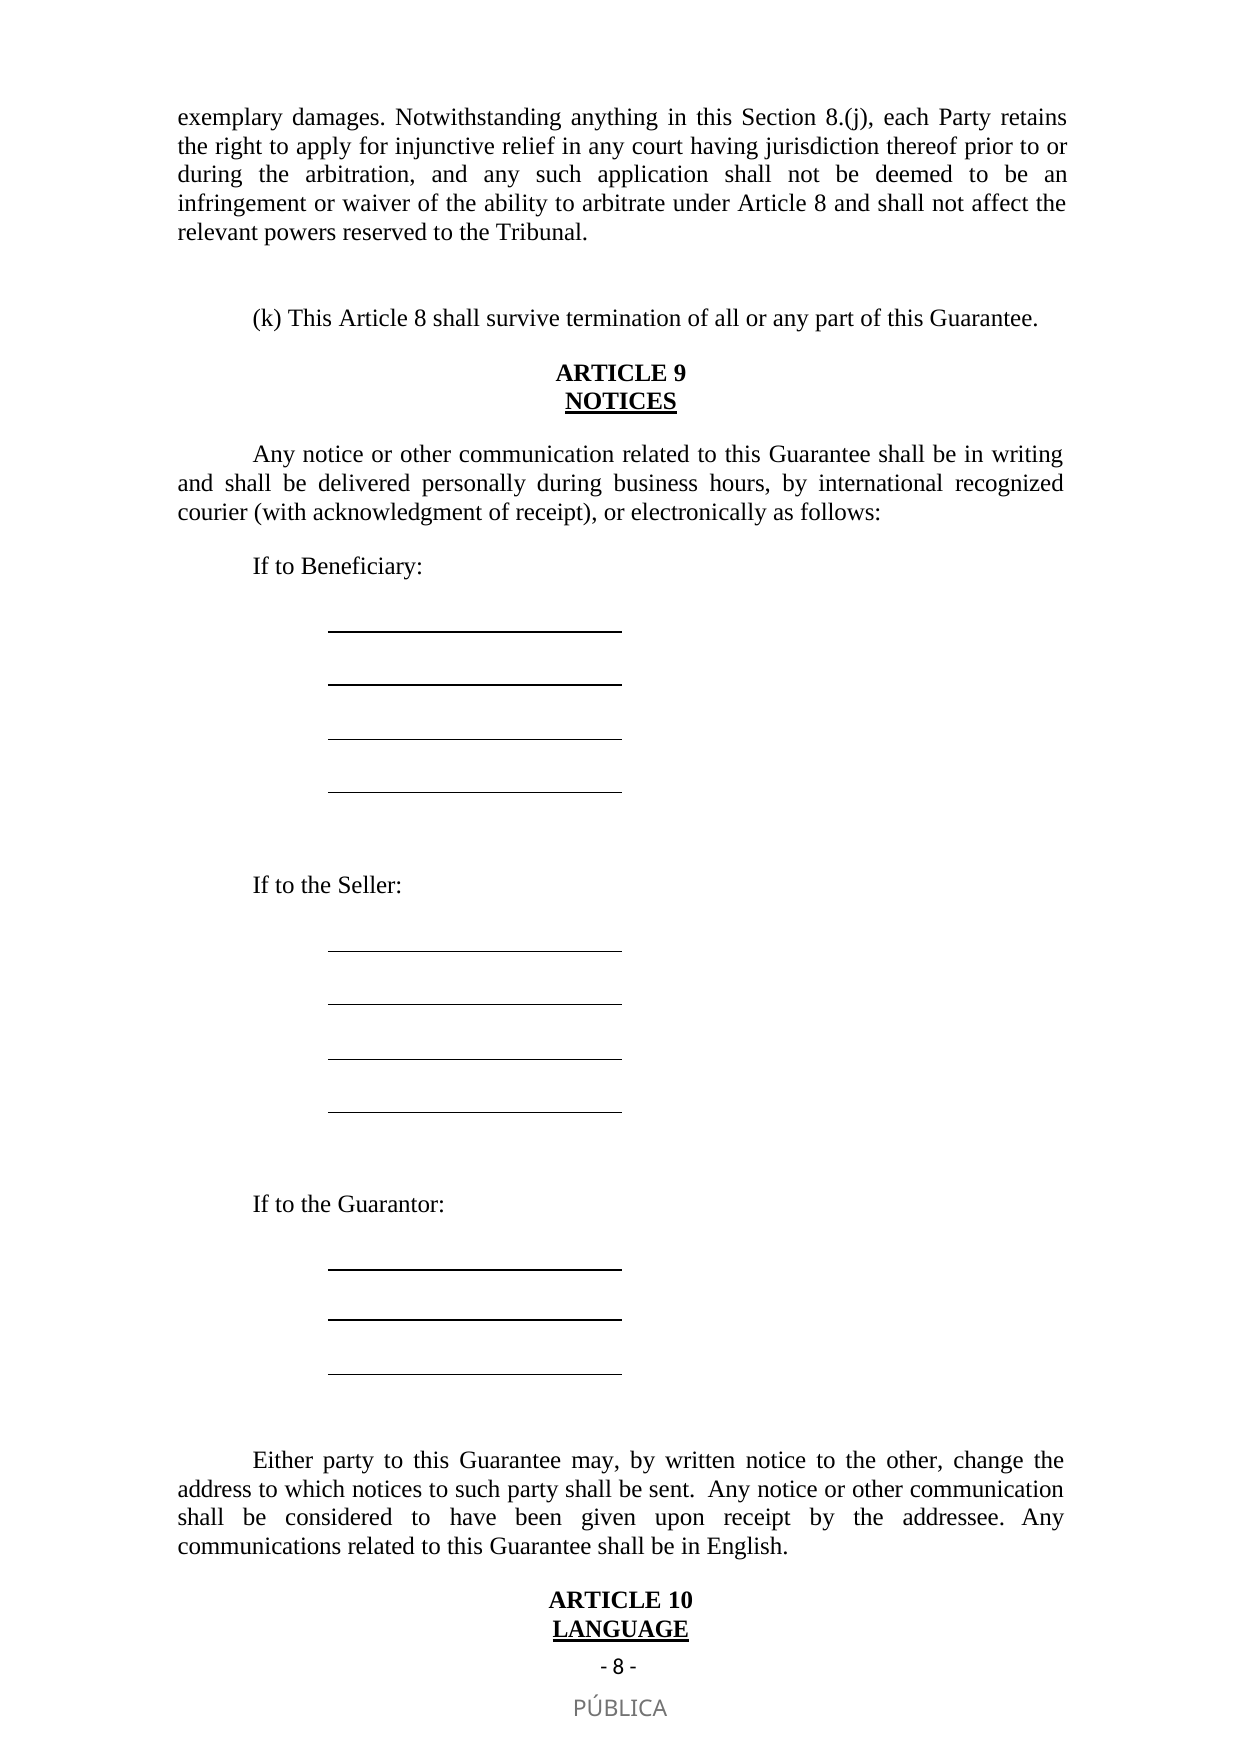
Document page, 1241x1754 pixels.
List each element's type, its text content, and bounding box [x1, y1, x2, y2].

text Either party to this Guarantee may, by written notice to the other, change the address to which notices to such party shall be sent. Any notice or other communication shall be considered to have been given upon receipt by the addressee. Any communications related to this Guarantee shall be in English. [177, 1445, 1064, 1560]
text ARTICLE 10 LANGUAGE [547, 1585, 694, 1643]
text Any notice or other communication related to this Guarantee shall be in writing and shall be delivered personally during business hours, by international recognized courier (with acknowledgment of receipt), or electronically as follows: [177, 439, 1064, 526]
text If to the Guarantor: [252, 1189, 1076, 1218]
text (k) This Article 8 shall survive termination of all or any part of this Guarantee. [177, 303, 1068, 332]
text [177, 102, 1068, 246]
text If to the Seller: [252, 870, 1076, 899]
text If to Beneficiary: [252, 551, 1076, 580]
text ARTICLE 9 NOTICES [514, 358, 727, 415]
